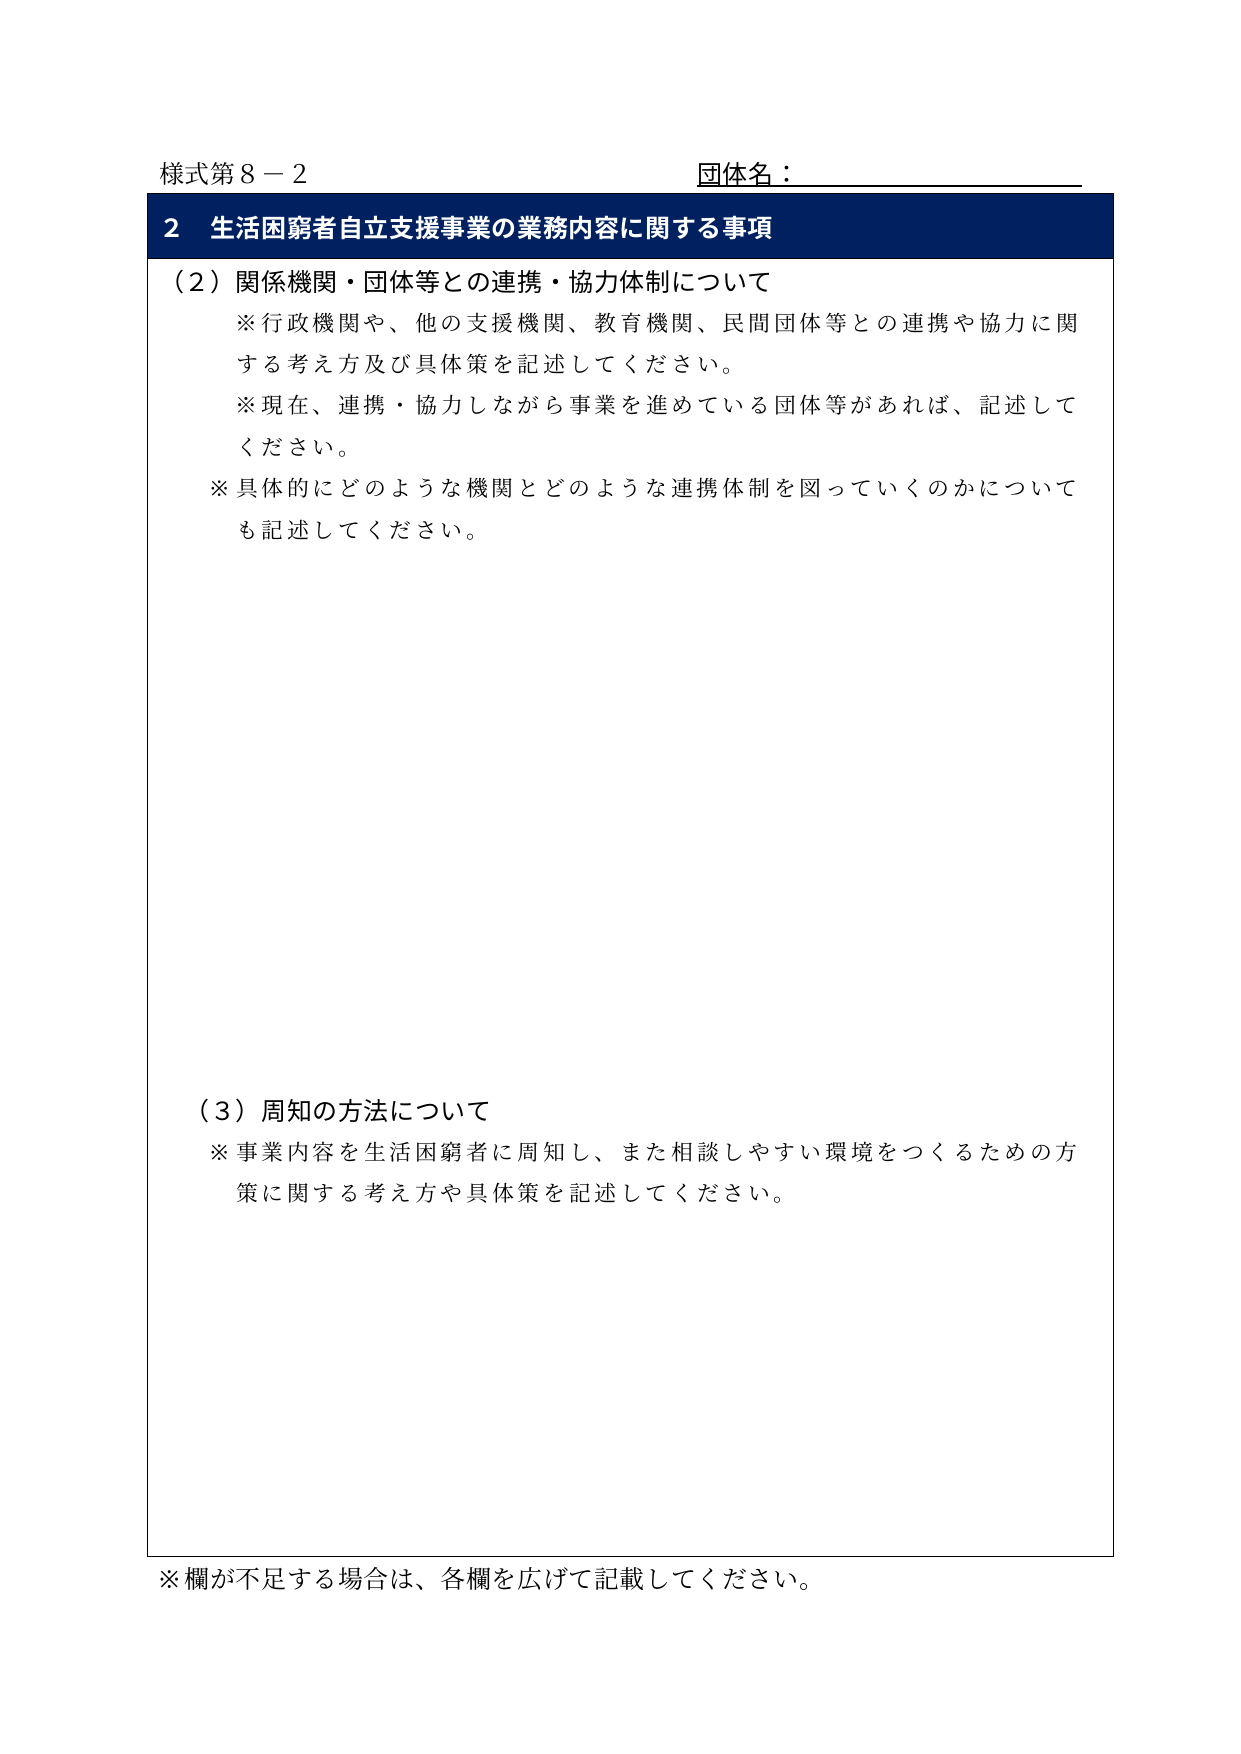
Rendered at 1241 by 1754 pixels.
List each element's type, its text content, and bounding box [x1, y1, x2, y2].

text ※欄が不足する場合は、各欄を広げて記載してください。 [159, 1557, 1081, 1599]
table_cell （２）関係機関・団体等との連携・協力体制について ※行政機関や、他の支援機関、教育機関、民間団体等との連携や協力に関する考え方及び具体策を記述してください。 ※現在、連携・協力しながら事業を進めている団体等があれば、記述してください。 ※具体的にどのような機関とどのような連携体制を図っていくのかについても記述してください。 （３）周知の方法について ※事業内容を生活困窮者に周知し、また相談しやすい環境をつくるための方策に関する考え方や具体策を記述してください。 [148, 259, 1113, 1556]
text 様式第８－２ 団体名： [159, 151, 1081, 193]
table_header ２ 生活困窮者自立支援事業の業務内容に関する事項 [148, 194, 1113, 258]
